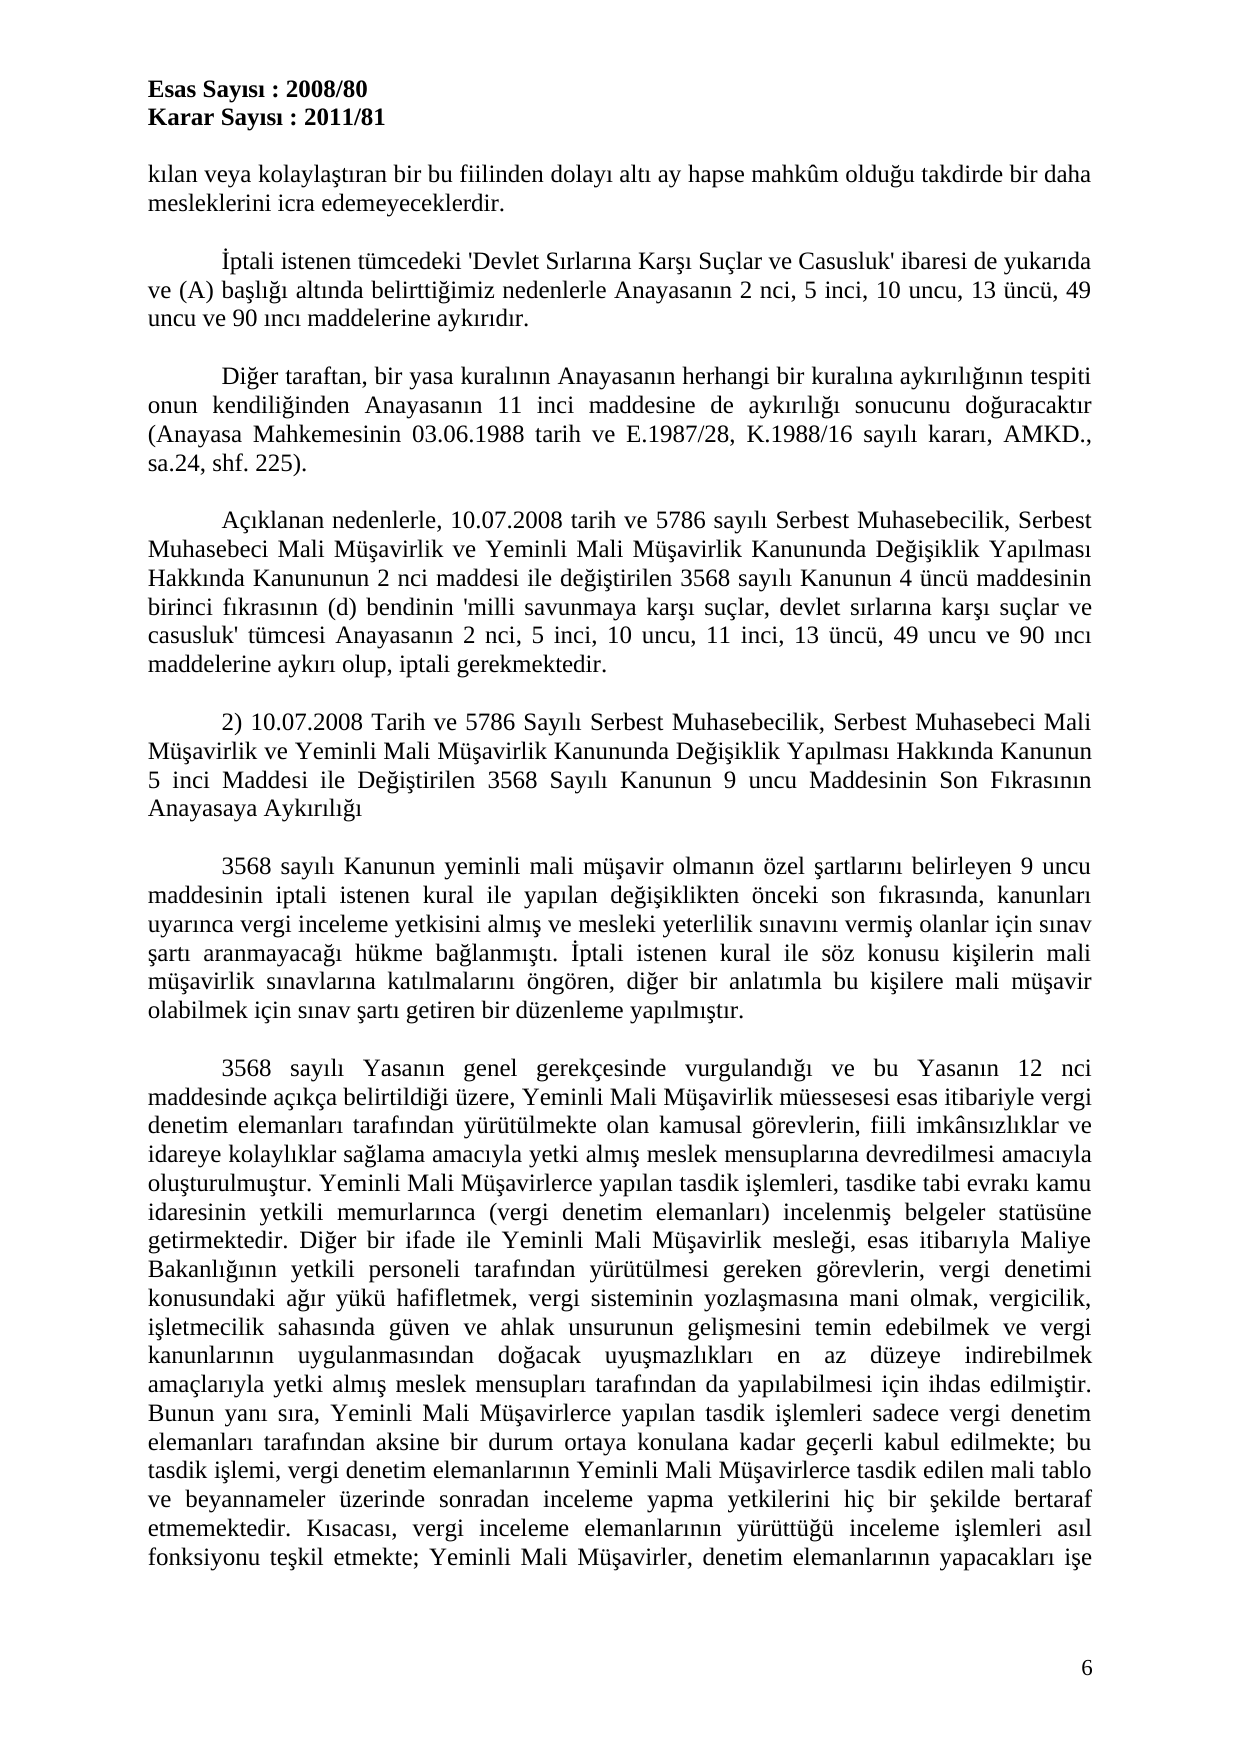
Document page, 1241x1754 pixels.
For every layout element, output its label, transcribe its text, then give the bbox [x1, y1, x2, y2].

text 2) 10.07.2008 Tarih ve 5786 Sayılı Serbest Muhasebecilik, Serbest Muhasebeci Mali Müşavirlik ve Yeminli Mali Müşavirlik Kanununda Değişiklik Yapılması Hakkında Kanunun 5 inci Maddesi ile Değiştirilen 3568 Sayılı Kanunun 9 uncu Maddesinin Son Fıkrasının Anayasaya Aykırılığı [148, 707, 1093, 822]
text 3568 sayılı Kanunun yeminli mali müşavir olmanın özel şartlarını belirleyen 9 uncu maddesinin iptali istenen kural ile yapılan değişiklikten önceki son fıkrasında, kanunları uyarınca vergi inceleme yetkisini almış ve mesleki yeterlilik sınavını vermiş olanlar için sınav şartı aranmayacağı hükme bağlanmıştı. İptali istenen kural ile söz konusu kişilerin mali müşavirlik sınavlarına katılmalarını öngören, diğer bir anlatımla bu kişilere mali müşavir olabilmek için sınav şartı getiren bir düzenleme yapılmıştır. [148, 851, 1093, 1024]
text Diğer taraftan, bir yasa kuralının Anayasanın herhangi bir kuralına aykırılığının tespiti onun kendiliğinden Anayasanın 11 inci maddesine de aykırılığı sonucunu doğuracaktır (Anayasa Mahkemesinin 03.06.1988 tarih ve E.1987/28, K.1988/16 sayılı kararı, AMKD., sa.24, shf. 225). [148, 361, 1093, 476]
text Açıklanan nedenlerle, 10.07.2008 tarih ve 5786 sayılı Serbest Muhasebecilik, Serbest Muhasebeci Mali Müşavirlik ve Yeminli Mali Müşavirlik Kanununda Değişiklik Yapılması Hakkında Kanununun 2 nci maddesi ile değiştirilen 3568 sayılı Kanunun 4 üncü maddesinin birinci fıkrasının (d) bendinin 'milli savunmaya karşı suçlar, devlet sırlarına karşı suçlar ve casusluk' tümcesi Anayasanın 2 nci, 5 inci, 10 uncu, 11 inci, 13 üncü, 49 uncu ve 90 ıncı maddelerine aykırı olup, iptali gerekmektedir. [148, 506, 1093, 678]
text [148, 1053, 1093, 1571]
text İptali istenen tümcedeki 'Devlet Sırlarına Karşı Suçlar ve Casusluk' ibaresi de yukarıda ve (A) başlığı altında belirttiğimiz nedenlerle Anayasanın 2 nci, 5 inci, 10 uncu, 13 üncü, 49 uncu ve 90 ıncı maddelerine aykırıdır. [148, 246, 1093, 332]
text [148, 159, 1093, 217]
